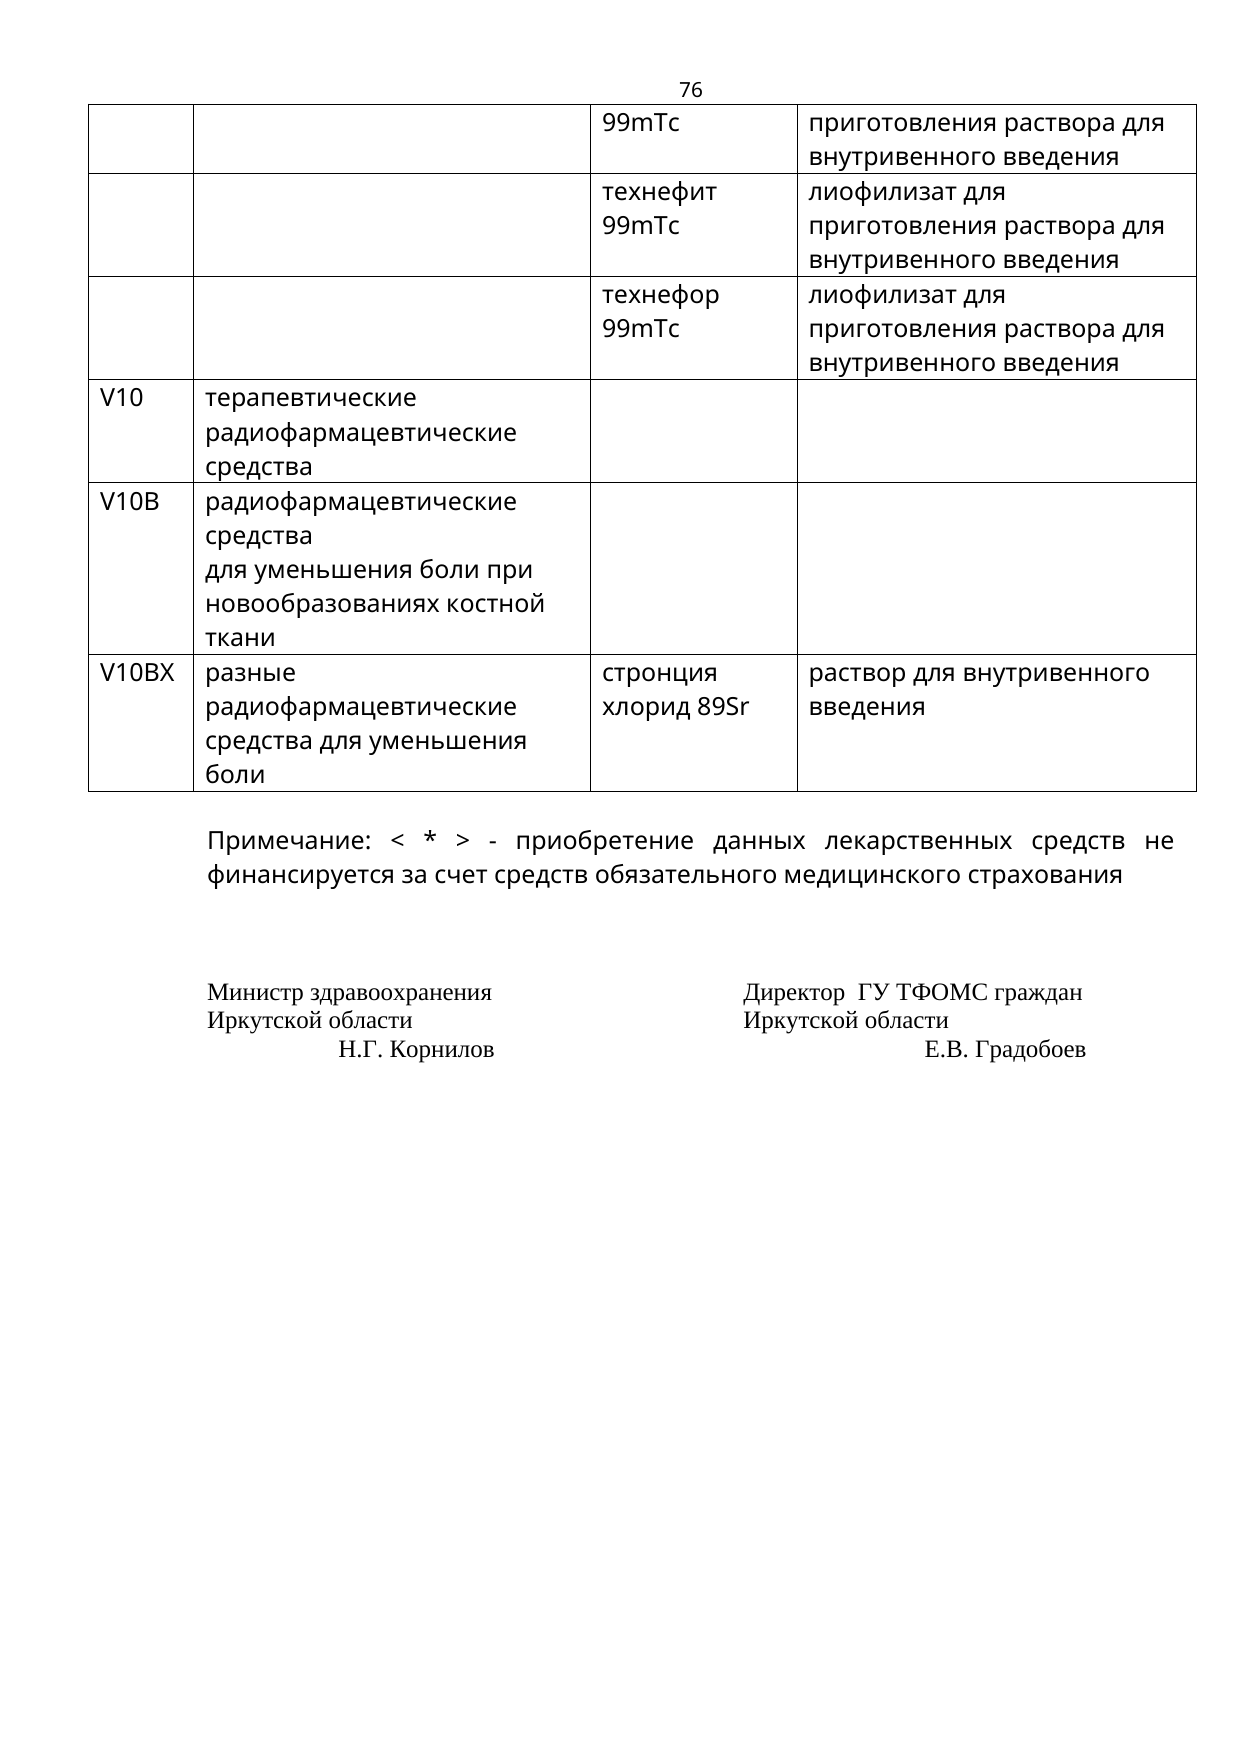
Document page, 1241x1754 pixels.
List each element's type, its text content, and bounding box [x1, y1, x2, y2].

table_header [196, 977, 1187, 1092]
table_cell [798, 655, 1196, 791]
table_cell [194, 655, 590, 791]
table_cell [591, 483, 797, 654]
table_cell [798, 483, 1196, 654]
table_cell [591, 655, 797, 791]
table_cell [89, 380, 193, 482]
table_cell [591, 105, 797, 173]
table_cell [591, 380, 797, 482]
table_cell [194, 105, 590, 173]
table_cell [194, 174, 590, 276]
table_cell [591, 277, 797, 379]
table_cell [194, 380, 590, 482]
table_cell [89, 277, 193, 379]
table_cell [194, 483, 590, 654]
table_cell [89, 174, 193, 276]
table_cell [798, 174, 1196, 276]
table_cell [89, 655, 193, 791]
text Примечание: < * > - приобретение данных лекарственных средств не финансируется за счет средств обязательного медицинского страхования [207, 822, 1175, 891]
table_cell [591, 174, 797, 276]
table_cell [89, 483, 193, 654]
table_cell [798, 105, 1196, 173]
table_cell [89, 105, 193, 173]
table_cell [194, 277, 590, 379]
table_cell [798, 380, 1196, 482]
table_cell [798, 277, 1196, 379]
